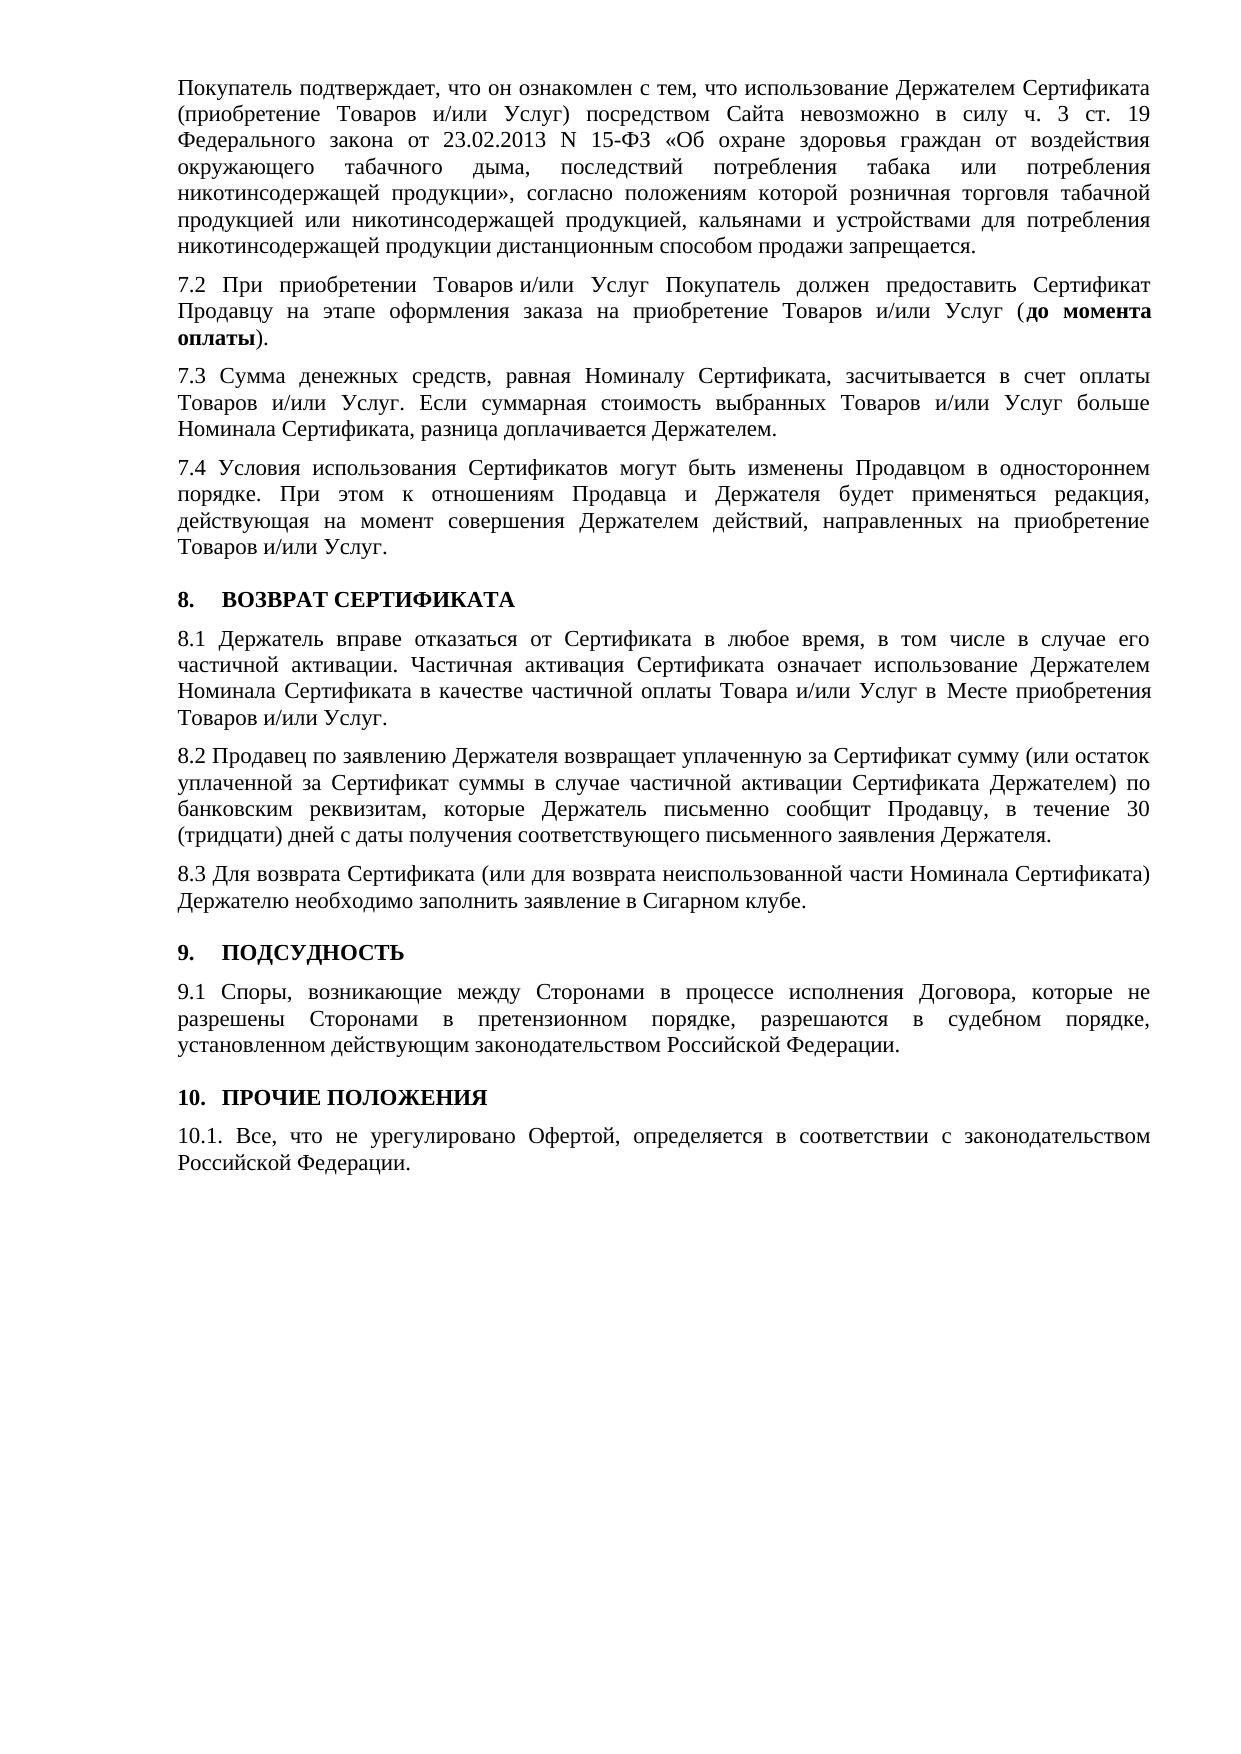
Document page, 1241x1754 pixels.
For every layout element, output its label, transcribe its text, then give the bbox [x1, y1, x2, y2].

text 7.2 При приобретении Товаров и/или Услуг Покупатель должен предоставить Сертификат Продавцу на этапе оформления заказа на приобретение Товаров и/или Услуг (до момента оплаты). [177, 271, 1152, 350]
text Покупатель подтверждает, что он ознакомлен с тем, что использование Держателем Сертификата (приобретение Товаров и/или Услуг) посредством Сайта невозможно в силу ч. 3 ст. 19 Федерального закона от 23.02.2013 N 15-ФЗ «Об охране здоровья граждан от воздействия окружающего табачного дыма, последствий потребления табака или потребления никотинсодержащей продукции», согласно положениям которой розничная торговля табачной продукцией или никотинсодержащей продукцией, кальянами и устройствами для потребления никотинсодержащей продукции дистанционным способом продажи запрещается. [177, 74, 1152, 258]
text 8.1 Держатель вправе отказаться от Сертификата в любое время, в том числе в случае его частичной активации. Частичная активация Сертификата означает использование Держателем Номинала Сертификата в качестве частичной оплаты Товара и/или Услуг в Месте приобретения Товаров и/или Услуг. [177, 624, 1152, 730]
text 9.1 Споры, возникающие между Сторонами в процессе исполнения Договора, которые не разрешены Сторонами в претензионном порядке, разрешаются в судебном порядке, установленном действующим законодательством Российской Федерации. [177, 978, 1152, 1057]
list ВОЗВРАТ СЕРТИФИКАТА [177, 586, 1152, 612]
list ПОДСУДНОСТЬ [177, 939, 1152, 966]
text 7.3 Сумма денежных средств, равная Номиналу Сертификата, засчитывается в счет оплаты Товаров и/или Услуг. Если суммарная стоимость выбранных Товаров и/или Услуг больше Номинала Сертификата, разница доплачивается Держателем. [177, 362, 1152, 441]
list ПРОЧИЕ ПОЛОЖЕНИЯ [162, 1084, 1152, 1110]
text 8.3 Для возврата Сертификата (или для возврата неиспользованной части Номинала Сертификата) Держателю необходимо заполнить заявление в Сигарном клубе. [177, 860, 1152, 913]
text 10.1. Все, что не урегулировано Офертой, определяется в соответствии с законодательством Российской Федерации. [177, 1123, 1152, 1175]
text 8.2 Продавец по заявлению Держателя возвращает уплаченную за Сертификат сумму (или остаток уплаченной за Сертификат суммы в случае частичной активации Сертификата Держателем) по банковским реквизитам, которые Держатель письменно сообщит Продавцу, в течение 30 (тридцати) дней с даты получения соответствующего письменного заявления Держателя. [177, 742, 1152, 848]
text 7.4 Условия использования Сертификатов могут быть изменены Продавцом в одностороннем порядке. При этом к отношениям Продавца и Держателя будет применяться редакция, действующая на момент совершения Держателем действий, направленных на приобретение Товаров и/или Услуг. [177, 454, 1152, 559]
